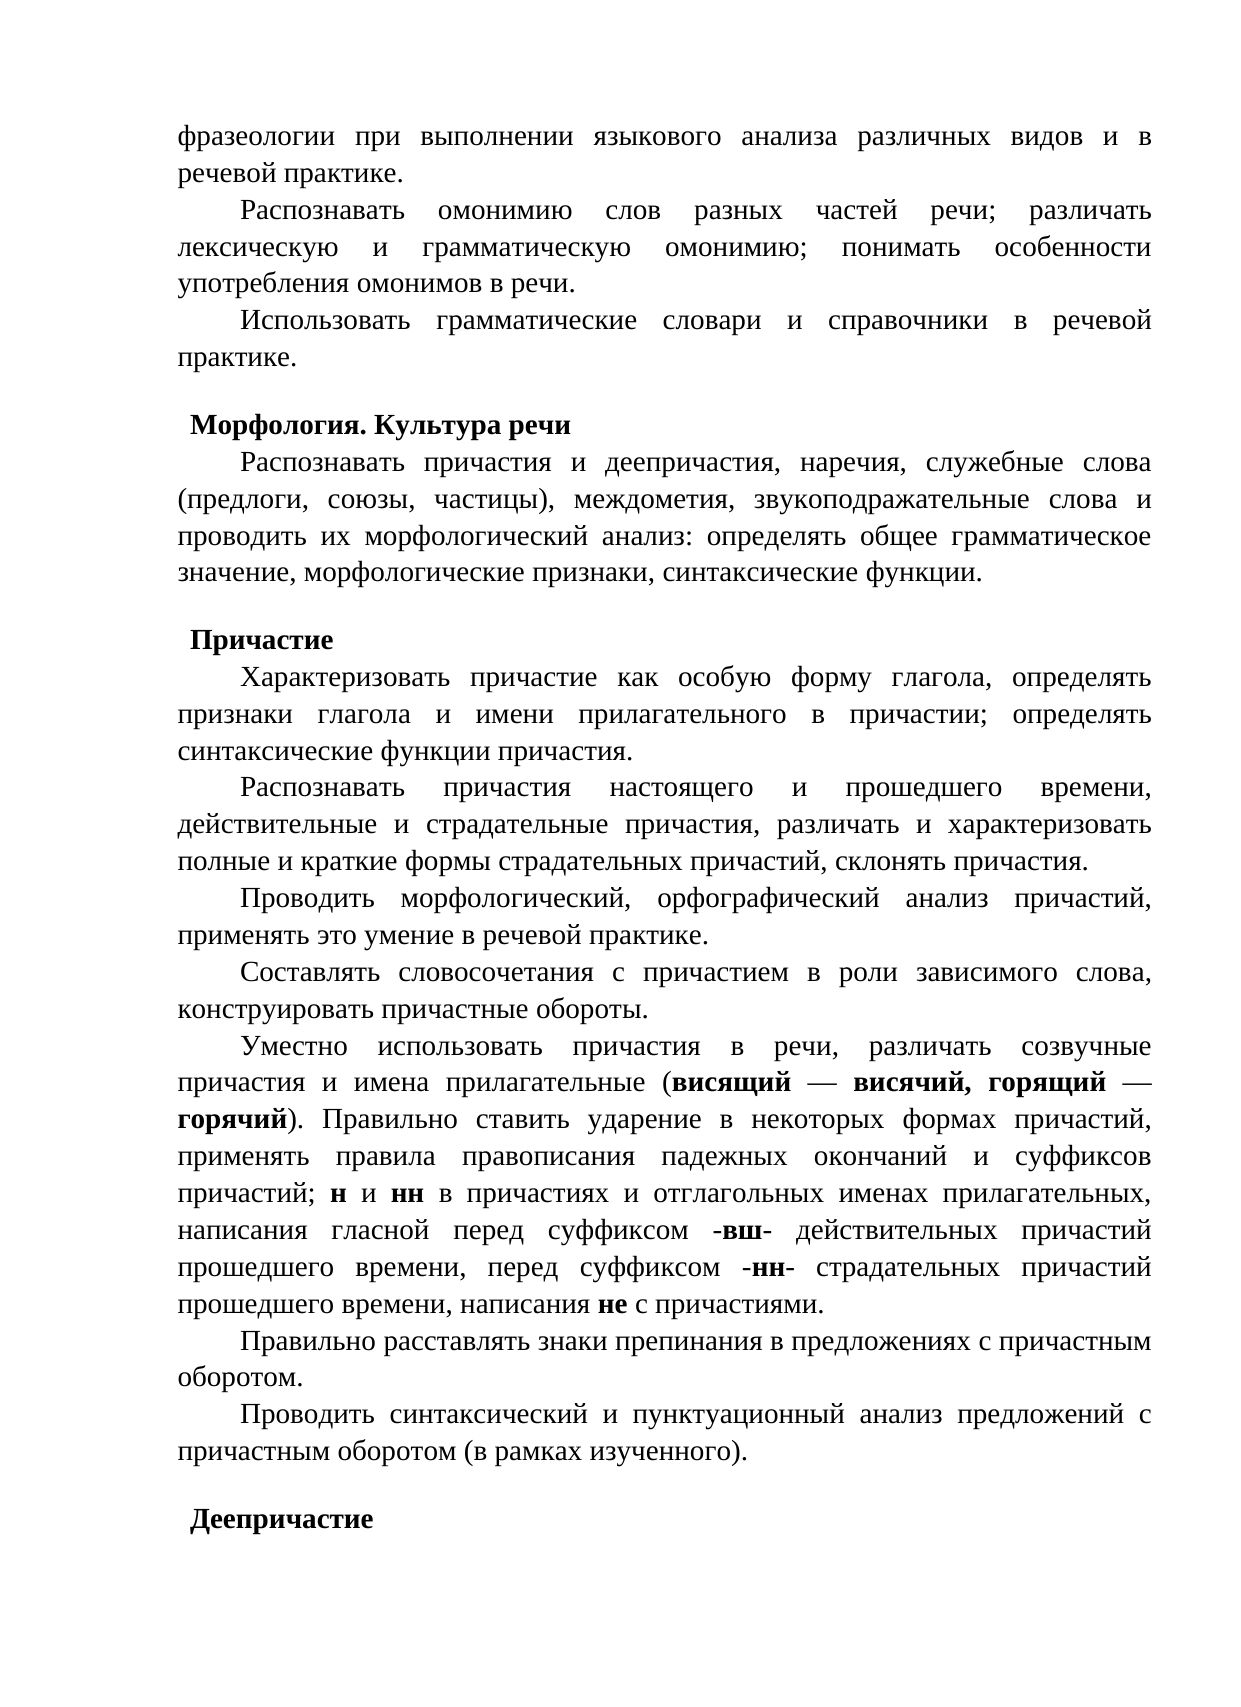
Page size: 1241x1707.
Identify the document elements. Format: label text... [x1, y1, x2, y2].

text Характеризовать причастие как особую форму глагола, определять признаки глагола и имени прилагательного в причастии; определять синтаксические функции причастия. [177, 659, 1152, 766]
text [177, 118, 1152, 188]
text Использовать грамматические словари и справочники в речевой практике. [177, 302, 1152, 373]
text Морфология. Культура речи [190, 407, 1152, 441]
text Уместно использовать причастия в речи, различать созвучные причастия и имена прилагательные (висящий — висячий, горящий — горячий). Правильно ставить ударение в некоторых формах причастий, применять правила правописания падежных окончаний и суффиксов причастий; н и нн в причастиях и отглагольных именах прилагательных, написания гласной перед суффиксом -вш- действительных причастий прошедшего времени, перед суффиксом -нн- страдательных причастий прошедшего времени, написания не с причастиями. [177, 1028, 1152, 1319]
text Составлять словосочетания с причастием в роли зависимого слова, конструировать причастные обороты. [177, 954, 1152, 1024]
text Деепричастие [190, 1501, 1152, 1534]
text Причастие [190, 622, 1152, 656]
text Распознавать омонимию слов разных частей речи; различать лексическую и грамматическую омонимию; понимать особенности употребления омонимов в речи. [177, 192, 1152, 299]
text Правильно расставлять знаки препинания в предложениях с причастным оборотом. [177, 1323, 1152, 1393]
text Проводить морфологический, орфографический анализ причастий, применять это умение в речевой практике. [177, 880, 1152, 951]
text Проводить синтаксический и пунктуационный анализ предложений с причастным оборотом (в рамках изученного). [177, 1396, 1152, 1467]
text Распознавать причастия и деепричастия, наречия, служебные слова (предлоги, союзы, частицы), междометия, звукоподражательные слова и проводить их морфологический анализ: определять общее грамматическое значение, морфологические признаки, синтаксические функции. [177, 444, 1152, 588]
text Распознавать причастия настоящего и прошедшего времени, действительные и страдательные причастия, различать и характеризовать полные и краткие формы страдательных причастий, склонять причастия. [177, 769, 1152, 877]
